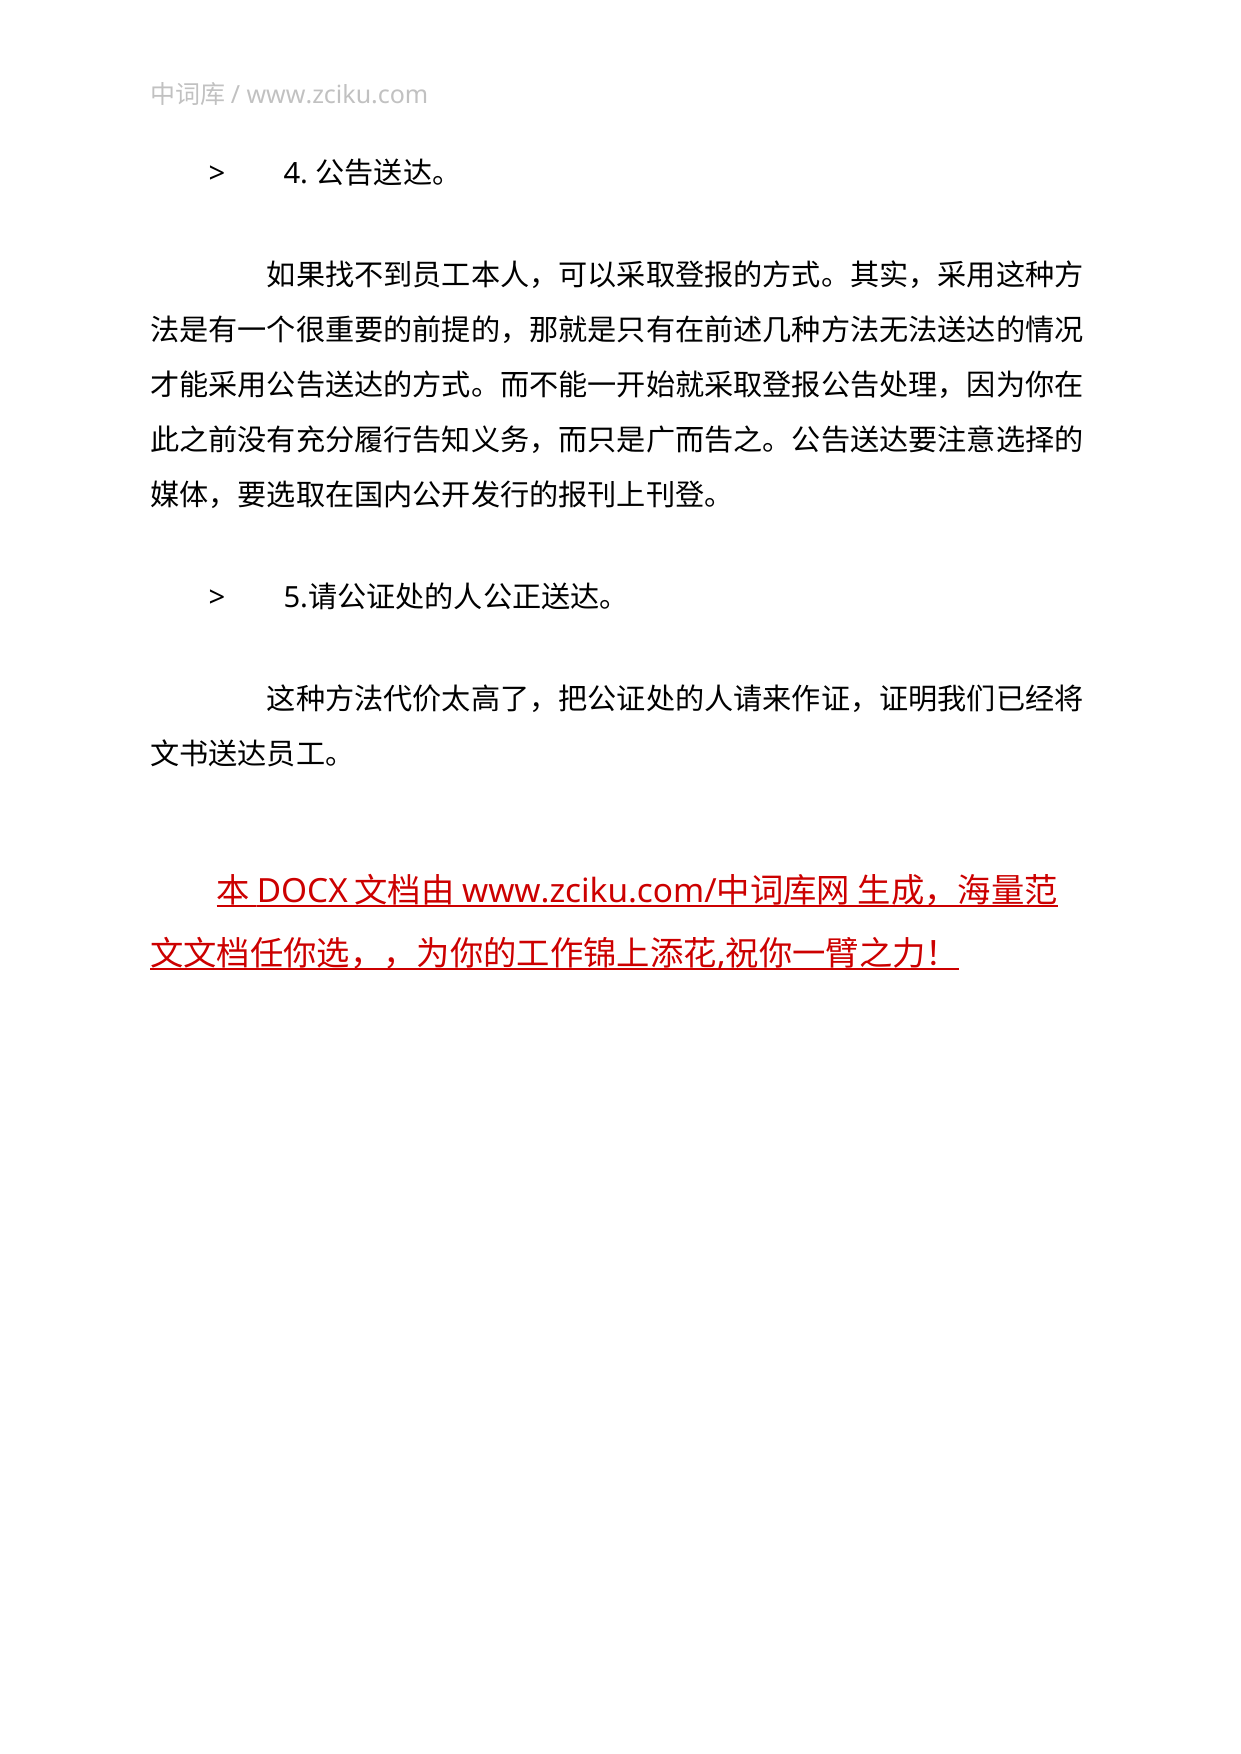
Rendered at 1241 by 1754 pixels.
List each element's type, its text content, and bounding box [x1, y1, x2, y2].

text > 5.请公证处的人公正送达。 [150, 573, 1090, 616]
text 这种方法代价太高了，把公证处的人请来作证，证明我们已经将文书送达员工。 [150, 675, 1090, 773]
text 如果找不到员工本人，可以采取登报的方式。其实，采用这种方法是有一个很重要的前提的，那就是只有在前述几种方法无法送达的情况才能采用公告送达的方式。而不能一开始就采取登报公告处理，因为你在此之前没有充分履行告知义务，而只是广而告之。公告送达要注意选择的媒体，要选取在国内公开发行的报刊上刊登。 [150, 252, 1090, 514]
text 本DOCX文档由 www.zciku.com/中词库网 生成，海量范文文档任你选，，为你的工作锦上添花,祝你一臂之力！ [150, 863, 1090, 975]
text > 4. 公告送达。 [150, 150, 1090, 192]
